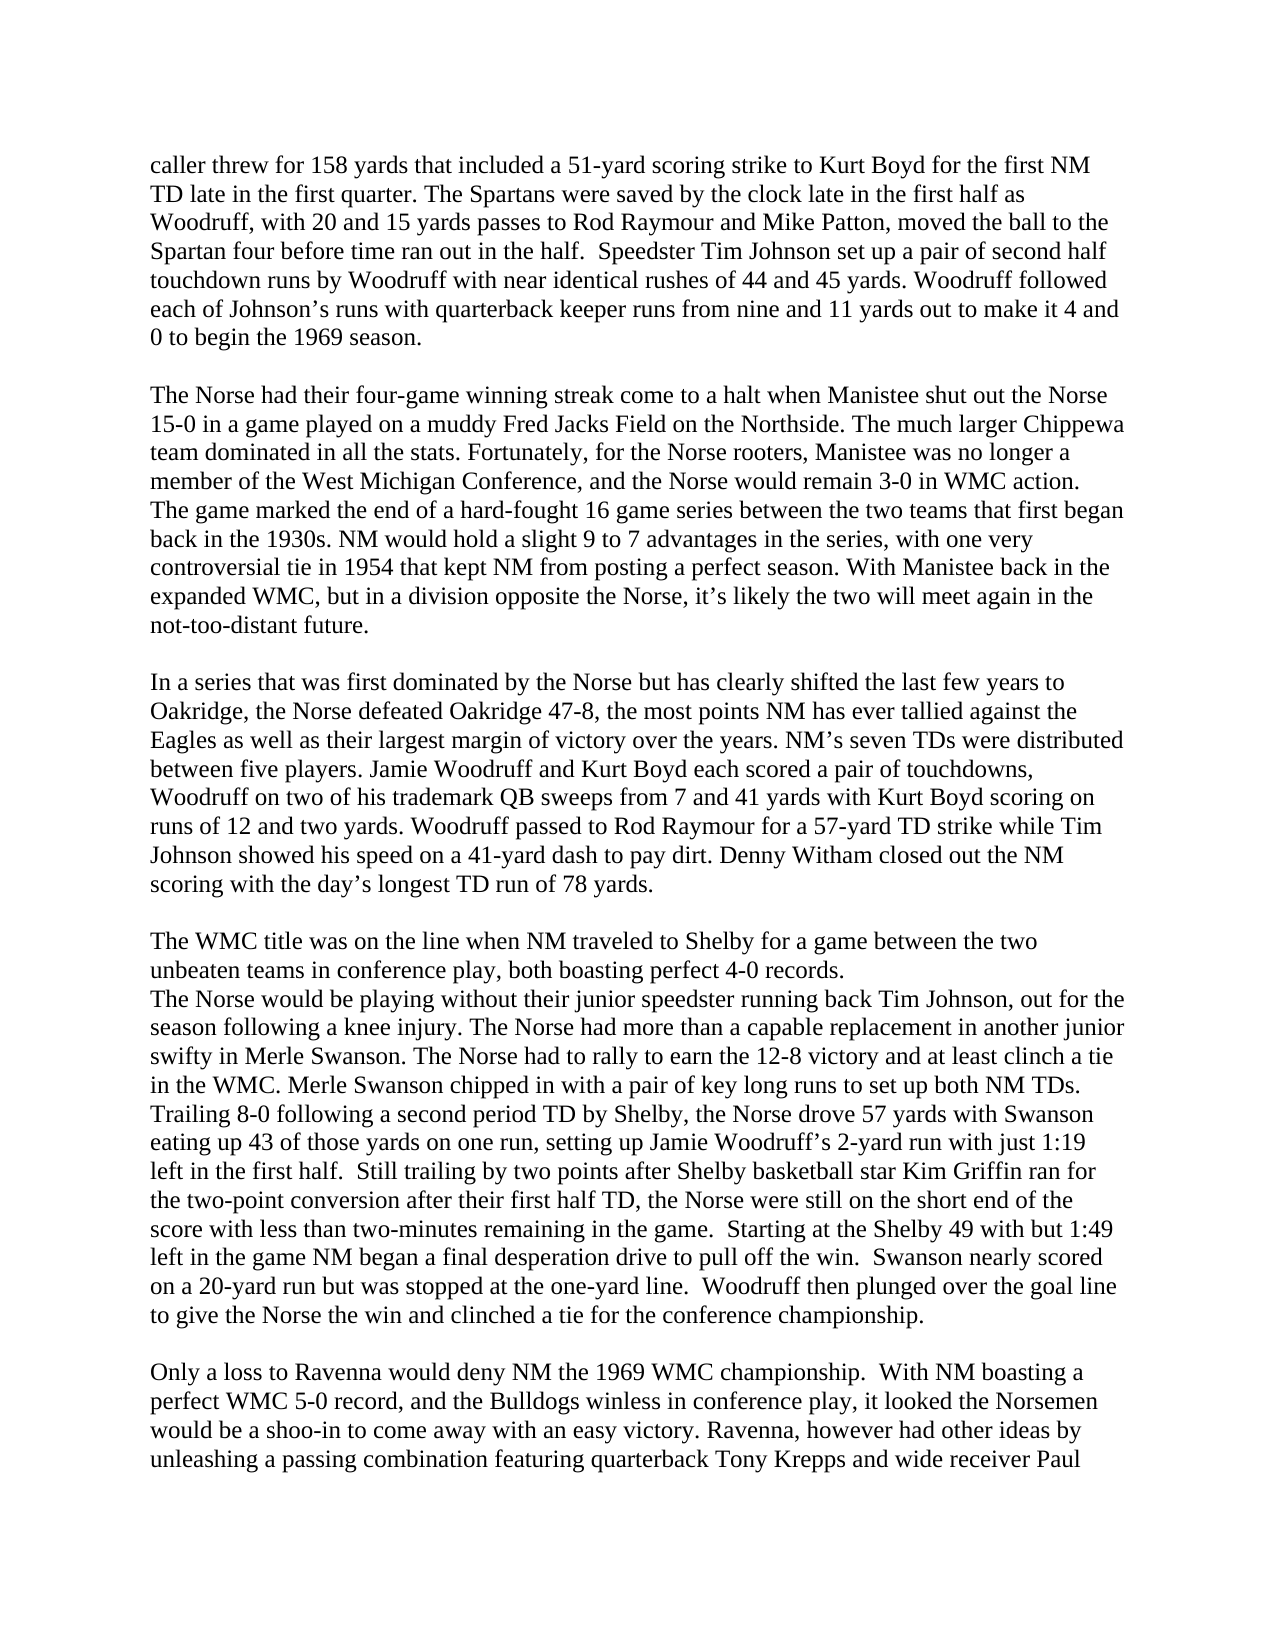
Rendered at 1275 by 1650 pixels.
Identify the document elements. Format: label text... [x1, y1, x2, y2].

text The WMC title was on the line when NM traveled to Shelby for a game between the two unbeaten teams in conference play, both boasting perfect 4-0 records. [150, 926, 1125, 984]
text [150, 150, 1125, 351]
text The Norse would be playing without their junior speedster running back Tim Johnson, out for the season following a knee injury. The Norse had more than a capable replacement in another junior swifty in Merle Swanson. The Norse had to rally to earn the 12-8 victory and at least clinch a tie in the WMC. Merle Swanson chipped in with a pair of key long runs to set up both NM TDs. Trailing 8-0 following a second period TD by Shelby, the Norse drove 57 yards with Swanson eating up 43 of those yards on one run, setting up Jamie Woodruff’s 2-yard run with just 1:19 left in the first half. Still trailing by two points after Shelby basketball star Kim Griffin ran for the two-point conversion after their first half TD, the Norse were still on the short end of the score with less than two-minutes remaining in the game. Starting at the Shelby 49 with but 1:49 left in the game NM began a final desperation drive to pull off the win. Swanson nearly scored on a 20-yard run but was stopped at the one-yard line. Woodruff then plunged over the goal line to give the Norse the win and clinched a tie for the conference championship. [150, 984, 1125, 1329]
text The Norse had their four-game winning streak come to a halt when Manistee shut out the Norse 15-0 in a game played on a muddy Fred Jacks Field on the Northside. The much larger Chippewa team dominated in all the stats. Fortunately, for the Norse rooters, Manistee was no longer a member of the West Michigan Conference, and the Norse would remain 3-0 in WMC action. The game marked the end of a hard-fought 16 game series between the two teams that first began back in the 1930s. NM would hold a slight 9 to 7 advantages in the series, with one very controversial tie in 1954 that kept NM from posting a perfect season. With Manistee back in the expanded WMC, but in a division opposite the Norse, it’s likely the two will meet again in the not-too-distant future. [150, 380, 1125, 639]
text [150, 1357, 1125, 1472]
text In a series that was first dominated by the Norse but has clearly shifted the last few years to Oakridge, the Norse defeated Oakridge 47-8, the most points NM has ever tallied against the Eagles as well as their largest margin of victory over the years. NM’s seven TDs were distributed between five players. Jamie Woodruff and Kurt Boyd each scored a pair of touchdowns, Woodruff on two of his trademark QB sweeps from 7 and 41 yards with Kurt Boyd scoring on runs of 12 and two yards. Woodruff passed to Rod Raymour for a 57-yard TD strike while Tim Johnson showed his speed on a 41-yard dash to pay dirt. Denny Witham closed out the NM scoring with the day’s longest TD run of 78 yards. [150, 667, 1125, 897]
